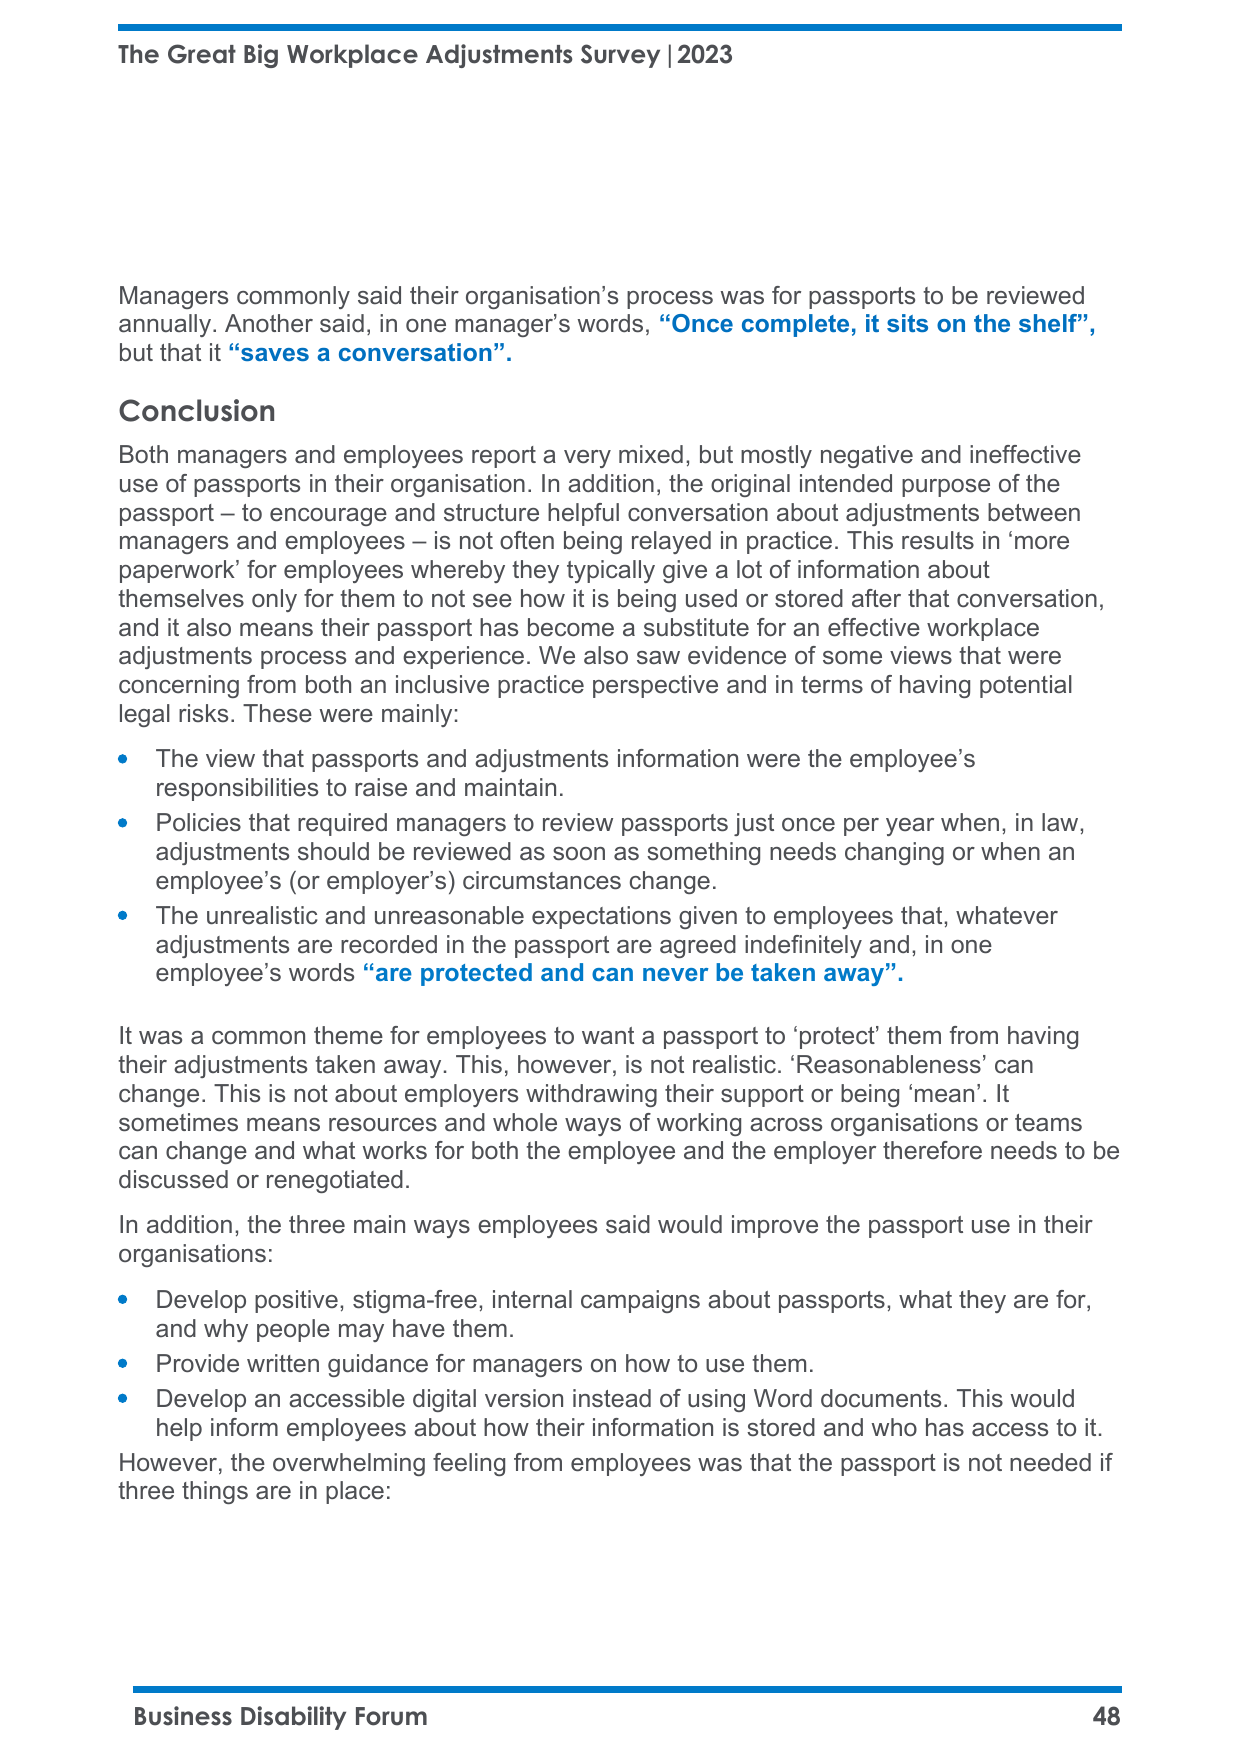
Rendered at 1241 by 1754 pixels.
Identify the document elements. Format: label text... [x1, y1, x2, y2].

text The view that passports and adjustments information were the employee’s responsibilities to raise and maintain. [118, 744, 1122, 802]
text It was a common theme for employees to want a passport to ‘protect’ them from having their adjustments taken away. This, however, is not realistic. ‘Reasonableness’ can change. This is not about employers withdrawing their support or being ‘mean’. It sometimes means resources and whole ways of working across organisations or teams can change and what works for both the employee and the employer therefore needs to be discussed or renegotiated. [118, 1021, 1122, 1194]
text The unrealistic and unreasonable expectations given to employees that, whatever adjustments are recorded in the passport are agreed indefinitely and, in one employee’s words “are protected and can never be taken away”. [118, 901, 1122, 987]
text Managers commonly said their organisation’s process was for passports to be reviewed annually. Another said, in one manager’s words, “Once complete, it sits on the shelf”, but that it “saves a conversation”. [118, 281, 1122, 367]
subtitle Conclusion [118, 392, 1122, 428]
text In addition, the three main ways employees said would improve the passport use in their organisations: [118, 1211, 1122, 1268]
text Develop an accessible digital version instead of using Word documents. This would help inform employees about how their information is stored and who has access to it. [118, 1384, 1122, 1441]
text Both managers and employees report a very mixed, but mostly negative and ineffective use of passports in their organisation. In addition, the original intended purpose of the passport – to encourage and structure helpful conversation about adjustments between managers and employees – is not often being relayed in practice. This results in ‘more paperwork’ for employees whereby they typically give a lot of information about themselves only for them to not see how it is being used or stored after that conversation, and it also means their passport has become a substitute for an effective workplace adjustments process and experience. We also saw evidence of some views that were concerning from both an inclusive practice perspective and in terms of having potential legal risks. These were mainly: [118, 440, 1122, 728]
text Provide written guidance for managers on how to use them. [118, 1348, 1122, 1377]
text However, the overwhelming feeling from employees was that the passport is not needed if three things are in place: [118, 1447, 1122, 1505]
text Develop positive, stigma-free, internal campaigns about passports, what they are for, and why people may have them. [118, 1285, 1122, 1342]
text Policies that required managers to review passports just once per year when, in law, adjustments should be reviewed as soon as something needs changing or when an employee’s (or employer’s) circumstances change. [118, 808, 1122, 894]
